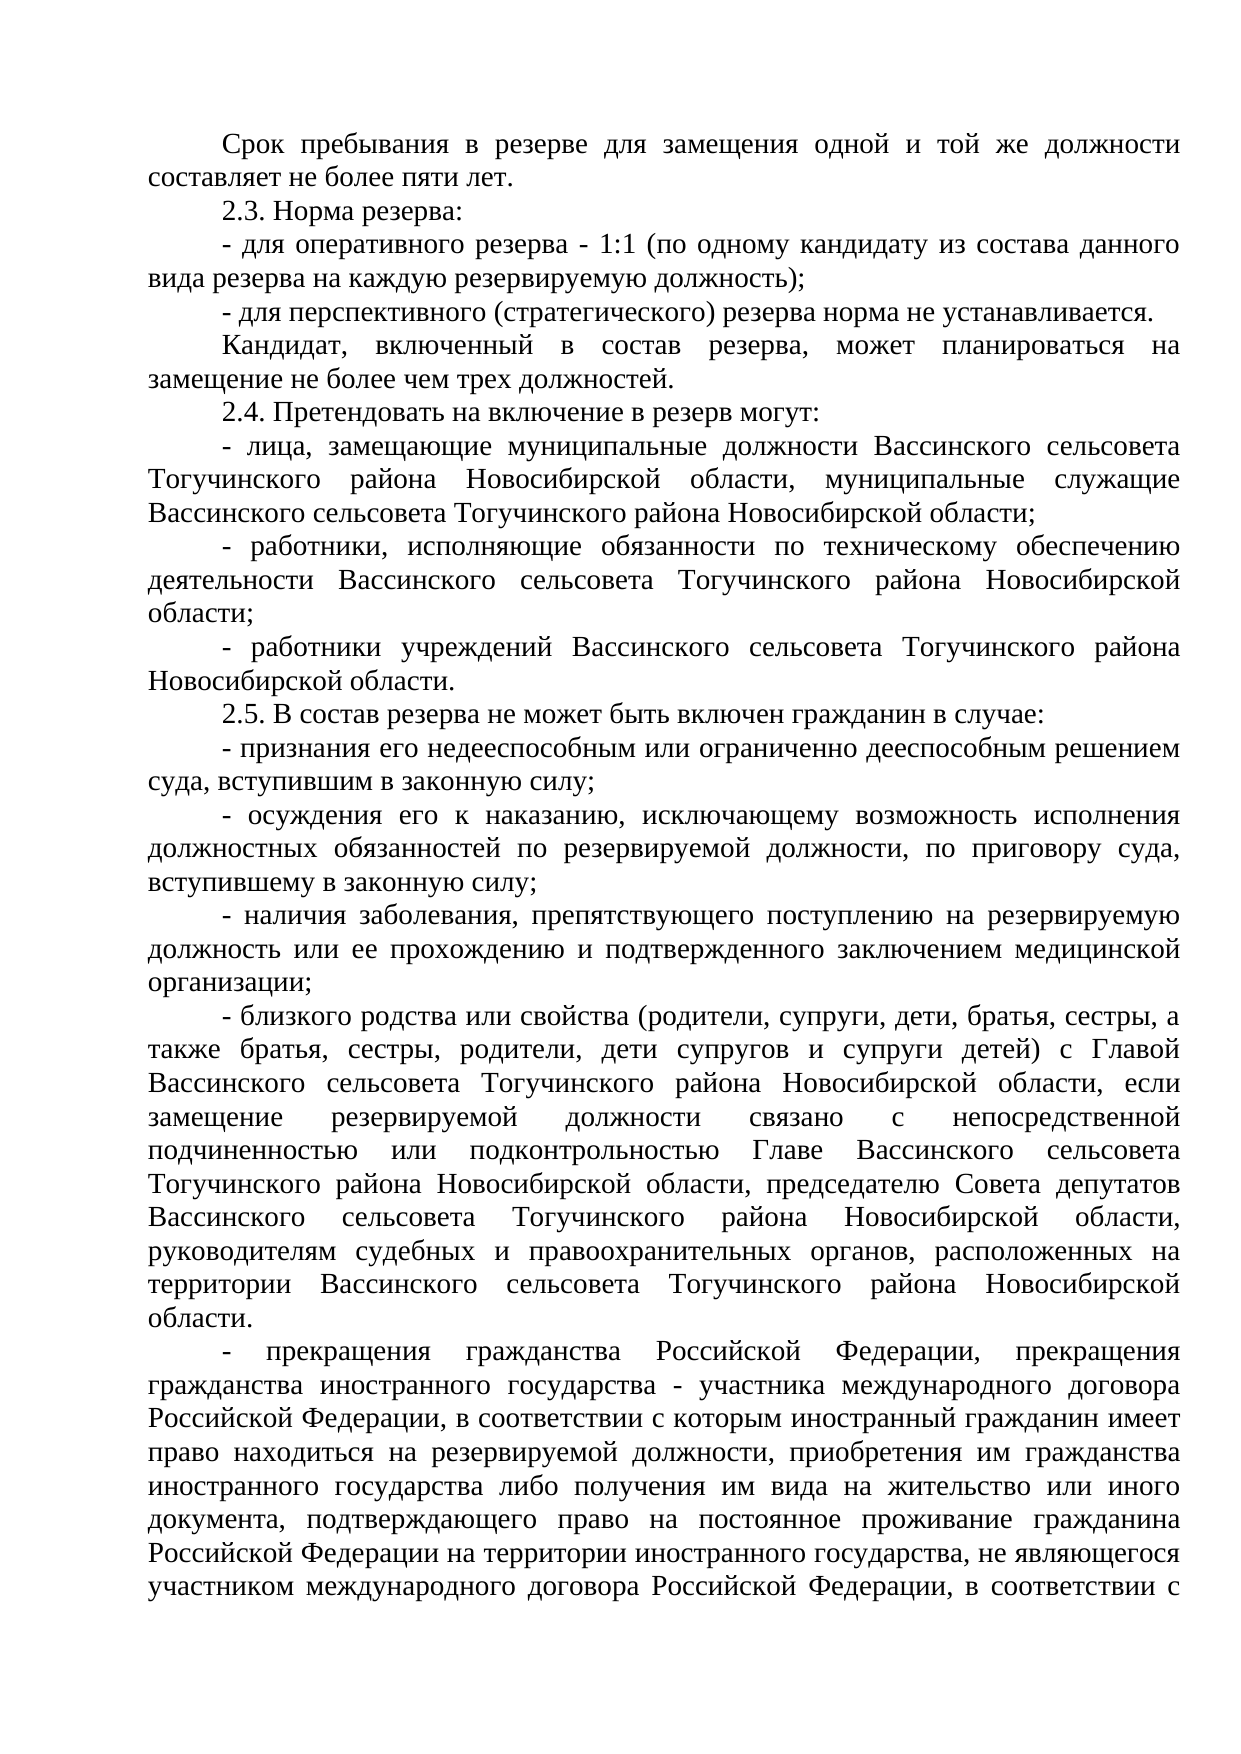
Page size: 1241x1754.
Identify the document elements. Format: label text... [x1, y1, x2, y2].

text - работники учреждений Вассинского сельсовета Тогучинского района Новосибирской области. [148, 629, 1181, 696]
text Кандидат, включенный в состав резерва, может планироваться на замещение не более чем трех должностей. [148, 327, 1181, 394]
text - наличия заболевания, препятствующего поступлению на резервируемую должность или ее прохождению и подтвержденного заключением медицинской организации; [148, 897, 1181, 998]
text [148, 1333, 1181, 1602]
text - близкого родства или свойства (родители, супруги, дети, братья, сестры, а также братья, сестры, родители, дети супругов и супруги детей) с Главой Вассинского сельсовета Тогучинского района Новосибирской области, если замещение резервируемой должности связано с непосредственной подчиненностью или подконтрольностью Главе Вассинского сельсовета Тогучинского района Новосибирской области, председателю Совета депутатов Вассинского сельсовета Тогучинского района Новосибирской области, руководителям судебных и правоохранительных органов, расположенных на территории Вассинского сельсовета Тогучинского района Новосибирской области. [148, 998, 1181, 1333]
text 2.4. Претендовать на включение в резерв могут: [148, 394, 1181, 428]
text 2.3. Норма резерва: [148, 193, 1181, 227]
text - лица, замещающие муниципальные должности Вассинского сельсовета Тогучинского района Новосибирской области, муниципальные служащие Вассинского сельсовета Тогучинского района Новосибирской области; [148, 428, 1181, 528]
text Срок пребывания в резерве для замещения одной и той же должности составляет не более пяти лет. [148, 126, 1181, 193]
text - признания его недееспособным или ограниченно дееспособным решением суда, вступившим в законную силу; [148, 730, 1181, 797]
text - для перспективного (стратегического) резерва норма не устанавливается. [148, 294, 1181, 327]
text - работники, исполняющие обязанности по техническому обеспечению деятельности Вассинского сельсовета Тогучинского района Новосибирской области; [148, 528, 1181, 629]
text 2.5. В состав резерва не может быть включен гражданин в случае: [148, 696, 1181, 730]
text - осуждения его к наказанию, исключающему возможность исполнения должностных обязанностей по резервируемой должности, по приговору суда, вступившему в законную силу; [148, 797, 1181, 897]
text - для оперативного резерва - 1:1 (по одному кандидату из состава данного вида резерва на каждую резервируемую должность); [148, 227, 1181, 294]
